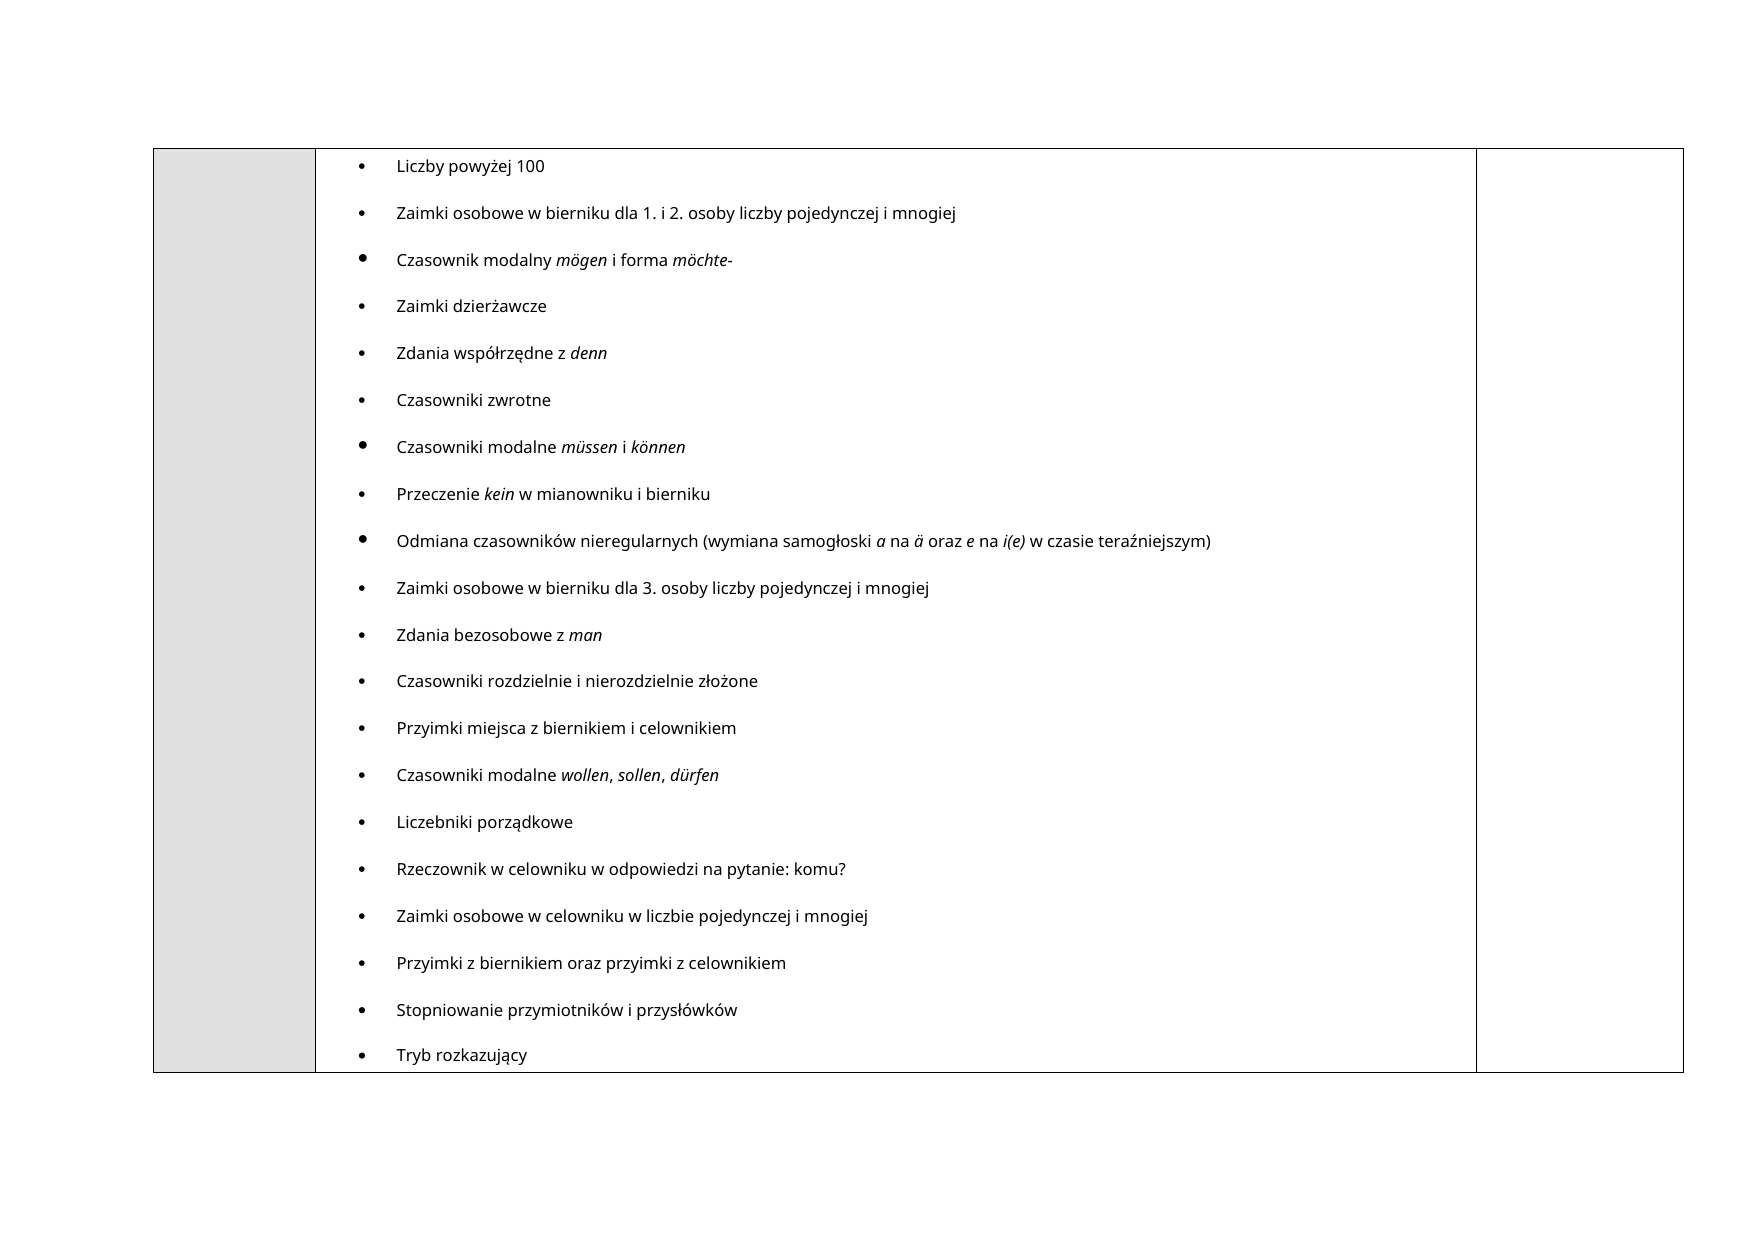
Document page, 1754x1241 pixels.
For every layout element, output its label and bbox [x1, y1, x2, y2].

table_cell [316, 149, 1476, 1072]
